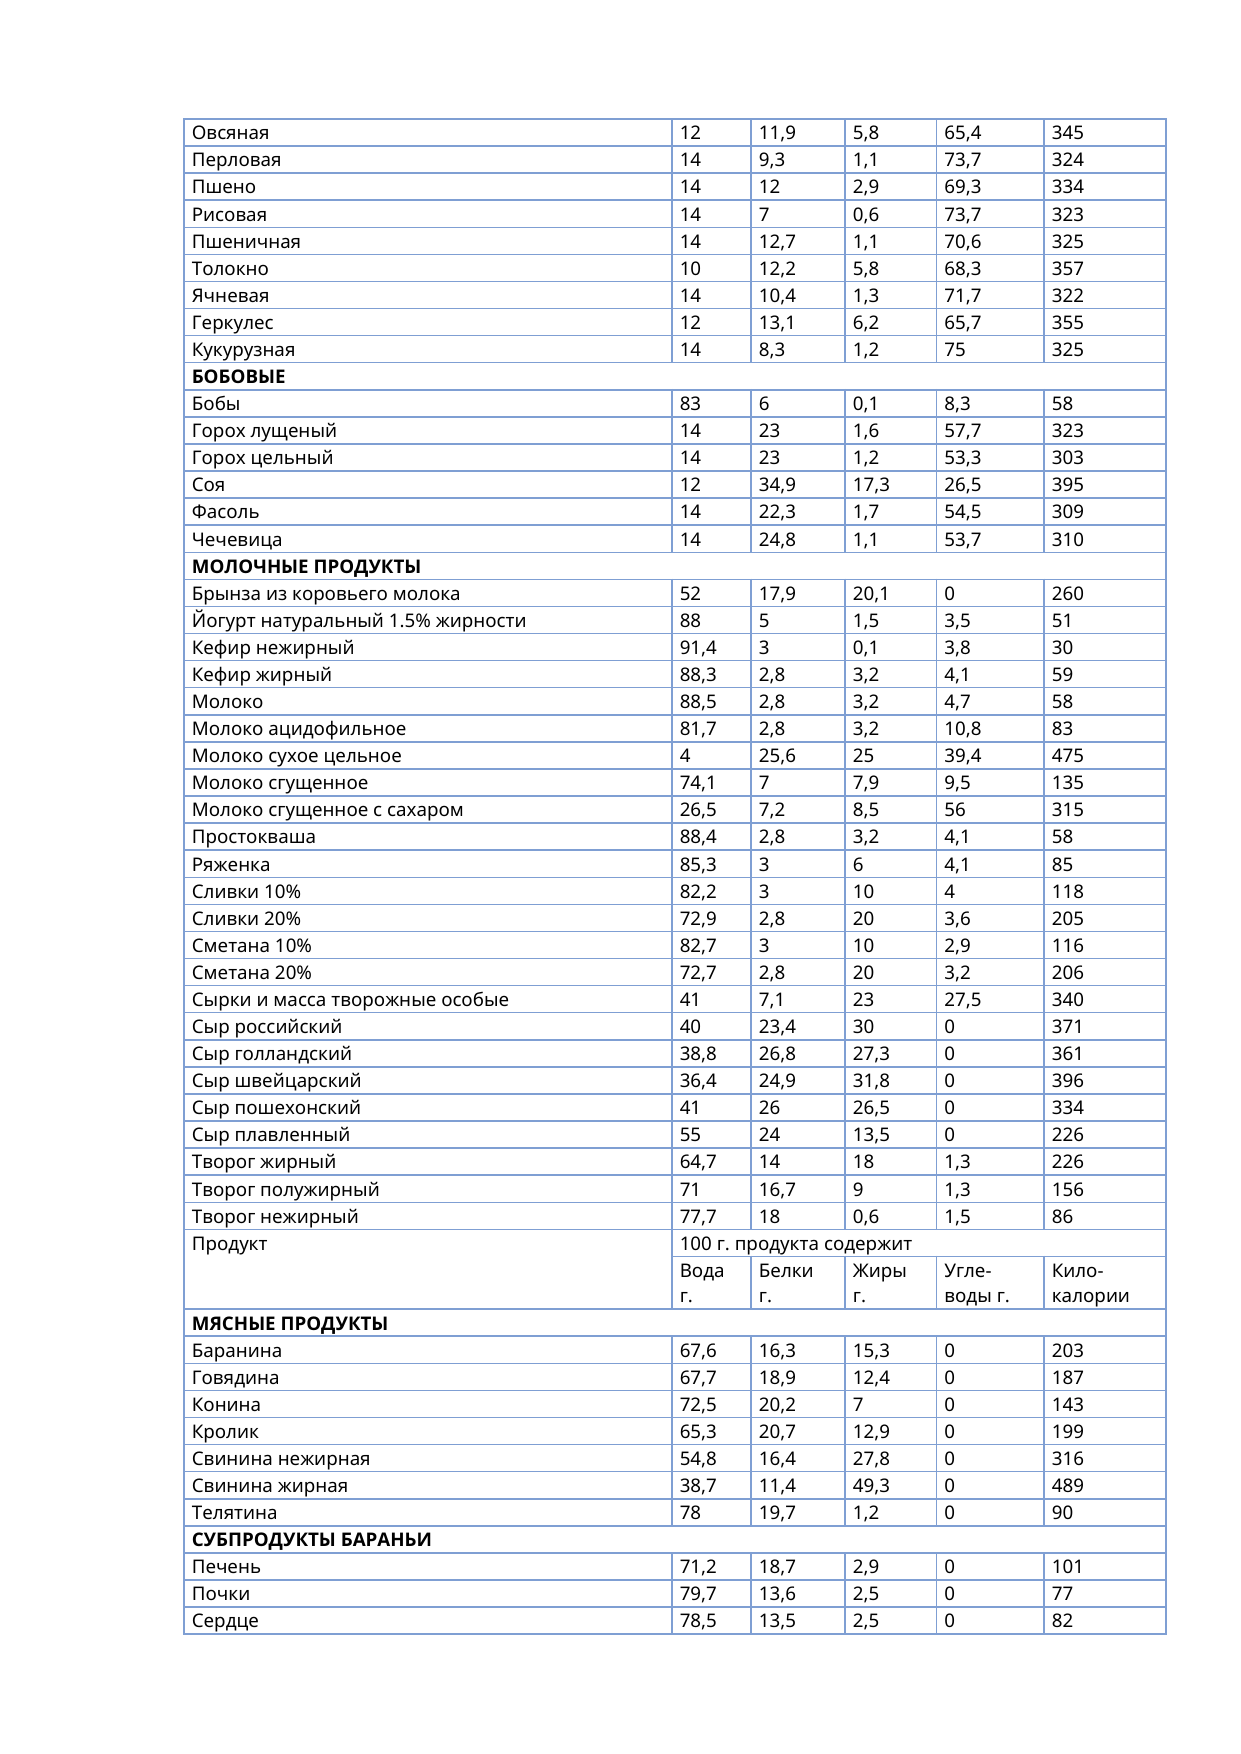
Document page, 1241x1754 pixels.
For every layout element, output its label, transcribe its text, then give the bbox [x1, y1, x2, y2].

table_cell 58 [1045, 391, 1165, 416]
table_cell Толокно [185, 255, 671, 281]
table_cell 14 [673, 282, 750, 308]
table_cell 65,4 [937, 120, 1043, 145]
table_cell БОБОВЫЕ [185, 363, 1165, 389]
table_cell 0 [937, 1472, 1043, 1498]
table_cell 83 [1045, 716, 1165, 741]
table_cell 82,7 [673, 932, 750, 958]
table_cell 77 [1045, 1581, 1165, 1606]
table_cell 2,8 [752, 688, 844, 714]
table_cell Кефир нежирный [185, 634, 671, 660]
table_cell 9 [846, 1176, 936, 1201]
table_cell Ряженка [185, 851, 671, 876]
table_cell 65,7 [937, 309, 1043, 335]
table_cell 260 [1045, 580, 1165, 606]
table_cell Простокваша [185, 824, 671, 849]
table_cell 3,6 [937, 905, 1043, 931]
table_cell 23 [752, 445, 844, 470]
table_cell Вода г. [673, 1257, 750, 1308]
table_cell 1,7 [846, 499, 936, 524]
table_cell 3 [752, 851, 844, 876]
table_cell 1,3 [937, 1176, 1043, 1201]
table_cell 12 [673, 472, 750, 497]
table_cell 7,9 [846, 770, 936, 795]
table_cell 4,1 [937, 661, 1043, 687]
table_cell Сыр швейцарский [185, 1068, 671, 1093]
table_cell 3,2 [846, 824, 936, 849]
table_cell 206 [1045, 959, 1165, 985]
table_cell Молоко сгущенное [185, 770, 671, 795]
table_cell Горох лущеный [185, 418, 671, 443]
table_cell Сметана 10% [185, 932, 671, 958]
table_cell 0,6 [846, 201, 936, 226]
table_cell 14 [673, 336, 750, 362]
table_cell МОЛОЧНЫЕ ПРОДУКТЫ [185, 553, 1165, 578]
table_cell 7 [752, 770, 844, 795]
table_cell 79,7 [673, 1581, 750, 1606]
table_cell Брынза из коровьего молока [185, 580, 671, 606]
table_cell 10,8 [937, 716, 1043, 741]
table_cell 324 [1045, 147, 1165, 172]
table_cell 16,4 [752, 1445, 844, 1471]
table_cell Жиры г. [846, 1257, 936, 1308]
table_cell Творог жирный [185, 1149, 671, 1174]
table_cell 41 [673, 1095, 750, 1120]
table_cell 14 [673, 228, 750, 253]
table_cell 315 [1045, 797, 1165, 822]
table_cell 13,5 [752, 1608, 844, 1633]
table_cell Сыр голландский [185, 1041, 671, 1066]
table_cell 14 [673, 418, 750, 443]
table_cell 17,3 [846, 472, 936, 497]
table_cell 0 [937, 1418, 1043, 1444]
table_cell 53,7 [937, 526, 1043, 551]
table_cell 2,8 [752, 905, 844, 931]
table_cell 3 [752, 878, 844, 903]
table_cell 118 [1045, 878, 1165, 903]
table_cell 27,8 [846, 1445, 936, 1471]
table_cell Сердце [185, 1608, 671, 1633]
table_cell 0 [937, 1068, 1043, 1093]
table_cell 52 [673, 580, 750, 606]
table_cell 9,5 [937, 770, 1043, 795]
table_cell 75 [937, 336, 1043, 362]
table_cell 82,2 [673, 878, 750, 903]
table_cell 316 [1045, 1445, 1165, 1471]
table_cell 81,7 [673, 716, 750, 741]
table_cell 11,9 [752, 120, 844, 145]
table_cell 334 [1045, 1095, 1165, 1120]
table_cell 10 [673, 255, 750, 281]
table_cell Кукурузная [185, 336, 671, 362]
table_cell 25 [846, 743, 936, 768]
table_cell 0 [937, 580, 1043, 606]
table_cell Геркулес [185, 309, 671, 335]
table_cell Соя [185, 472, 671, 497]
table_cell 26,5 [846, 1095, 936, 1120]
table_cell 18 [846, 1149, 936, 1174]
table_cell 0,6 [846, 1203, 936, 1228]
table_cell Рисовая [185, 201, 671, 226]
table_cell Сливки 20% [185, 905, 671, 931]
table_cell 68,3 [937, 255, 1043, 281]
table_cell Телятина [185, 1500, 671, 1525]
table_cell 3,5 [937, 607, 1043, 633]
table_cell 11,4 [752, 1472, 844, 1498]
table_cell 13,5 [846, 1122, 936, 1147]
table_cell 100 г. продукта содержит [673, 1230, 1165, 1256]
table_cell 14 [673, 499, 750, 524]
table_cell 309 [1045, 499, 1165, 524]
table_cell Молоко [185, 688, 671, 714]
table_cell 78,5 [673, 1608, 750, 1633]
table_cell 73,7 [937, 201, 1043, 226]
table_cell 71,2 [673, 1554, 750, 1579]
table_cell Белки г. [752, 1257, 844, 1308]
table_cell 72,5 [673, 1391, 750, 1417]
table_cell 2,5 [846, 1608, 936, 1633]
table_cell Овсяная [185, 120, 671, 145]
table_cell 23 [752, 418, 844, 443]
table_cell 156 [1045, 1176, 1165, 1201]
table_cell 88 [673, 607, 750, 633]
table_cell 58 [1045, 688, 1165, 714]
table_cell 6 [752, 391, 844, 416]
table_cell Сырки и масса творожные особые [185, 986, 671, 1012]
table_cell 4 [937, 878, 1043, 903]
table_cell 27,3 [846, 1041, 936, 1066]
table_cell 13,1 [752, 309, 844, 335]
table_cell 143 [1045, 1391, 1165, 1417]
table_cell 0 [937, 1445, 1043, 1471]
table_cell 12 [673, 309, 750, 335]
table_cell 31,8 [846, 1068, 936, 1093]
table_cell 65,3 [673, 1418, 750, 1444]
table_cell 17,9 [752, 580, 844, 606]
table_cell 12,9 [846, 1418, 936, 1444]
table_cell Сыр российский [185, 1013, 671, 1039]
table_cell 199 [1045, 1418, 1165, 1444]
table_cell Сметана 20% [185, 959, 671, 985]
table_cell 226 [1045, 1149, 1165, 1174]
table_cell 1,2 [846, 336, 936, 362]
table_cell Фасоль [185, 499, 671, 524]
table_cell 82 [1045, 1608, 1165, 1633]
table_cell 2,8 [752, 959, 844, 985]
table_cell 323 [1045, 418, 1165, 443]
table_cell 26 [752, 1095, 844, 1120]
table_cell 325 [1045, 336, 1165, 362]
table_cell 8,5 [846, 797, 936, 822]
table_cell 475 [1045, 743, 1165, 768]
table_cell 355 [1045, 309, 1165, 335]
table_cell 357 [1045, 255, 1165, 281]
table_cell 20 [846, 905, 936, 931]
table_cell 12,7 [752, 228, 844, 253]
table_cell 2,8 [752, 824, 844, 849]
table_cell 0 [937, 1554, 1043, 1579]
table_cell 396 [1045, 1068, 1165, 1093]
table_cell 14 [673, 174, 750, 199]
table_cell 14 [673, 201, 750, 226]
table_cell Кролик [185, 1418, 671, 1444]
table_cell 2,9 [846, 1554, 936, 1579]
table_cell Кефир жирный [185, 661, 671, 687]
table_cell 30 [1045, 634, 1165, 660]
table_cell 18 [752, 1203, 844, 1228]
table_cell 3,2 [937, 959, 1043, 985]
table_cell 70,6 [937, 228, 1043, 253]
table_cell Бобы [185, 391, 671, 416]
table_cell 3,2 [846, 688, 936, 714]
table_cell 57,7 [937, 418, 1043, 443]
table_cell 322 [1045, 282, 1165, 308]
table_cell Свинина нежирная [185, 1445, 671, 1471]
table_cell 1,5 [937, 1203, 1043, 1228]
table_cell 12 [673, 120, 750, 145]
table_cell 489 [1045, 1472, 1165, 1498]
table_cell 1,2 [846, 445, 936, 470]
table_cell Творог полужирный [185, 1176, 671, 1201]
table_cell 14 [673, 147, 750, 172]
table_cell Сыр пошехонский [185, 1095, 671, 1120]
table_cell 59 [1045, 661, 1165, 687]
table_cell 1,2 [846, 1500, 936, 1525]
table_cell 36,4 [673, 1068, 750, 1093]
table_cell 1,6 [846, 418, 936, 443]
table_cell 20,1 [846, 580, 936, 606]
table_cell 10,4 [752, 282, 844, 308]
table_cell Кило- калории [1045, 1257, 1165, 1308]
table_cell Конина [185, 1391, 671, 1417]
table_cell 39,4 [937, 743, 1043, 768]
table_cell Продукт [185, 1230, 671, 1308]
table_cell 5,8 [846, 120, 936, 145]
table_cell 0 [937, 1391, 1043, 1417]
table_cell Молоко ацидофильное [185, 716, 671, 741]
table_cell Говядина [185, 1364, 671, 1389]
table_cell 10 [846, 932, 936, 958]
table_cell 69,3 [937, 174, 1043, 199]
table_cell 53,3 [937, 445, 1043, 470]
table_cell 6,2 [846, 309, 936, 335]
table_cell 20 [846, 959, 936, 985]
table_cell 12 [752, 174, 844, 199]
table_cell 9,3 [752, 147, 844, 172]
table_cell 203 [1045, 1337, 1165, 1362]
table_cell 58 [1045, 824, 1165, 849]
table_cell 88,5 [673, 688, 750, 714]
table_cell 345 [1045, 120, 1165, 145]
table_cell 340 [1045, 986, 1165, 1012]
table_cell 334 [1045, 174, 1165, 199]
table_cell 16,7 [752, 1176, 844, 1201]
table_cell 19,7 [752, 1500, 844, 1525]
table_cell 26,8 [752, 1041, 844, 1066]
table_cell Пшено [185, 174, 671, 199]
table_cell 0 [937, 1581, 1043, 1606]
table_cell 3,2 [846, 716, 936, 741]
table_cell 7,1 [752, 986, 844, 1012]
table_cell 0 [937, 1364, 1043, 1389]
table_cell 74,1 [673, 770, 750, 795]
table_cell 0 [937, 1337, 1043, 1362]
table_cell 27,5 [937, 986, 1043, 1012]
table_cell 20,2 [752, 1391, 844, 1417]
table_cell Сливки 10% [185, 878, 671, 903]
table_cell 5 [752, 607, 844, 633]
table_cell 3 [752, 932, 844, 958]
table_cell 51 [1045, 607, 1165, 633]
table_cell 30 [846, 1013, 936, 1039]
table_cell 0 [937, 1013, 1043, 1039]
table_cell 7,2 [752, 797, 844, 822]
table_cell 310 [1045, 526, 1165, 551]
table_cell 3,2 [846, 661, 936, 687]
table_cell Сыр плавленный [185, 1122, 671, 1147]
table_cell 78 [673, 1500, 750, 1525]
table_cell 73,7 [937, 147, 1043, 172]
table_cell 12,4 [846, 1364, 936, 1389]
table_cell 3,8 [937, 634, 1043, 660]
table_cell 85,3 [673, 851, 750, 876]
table_cell 323 [1045, 201, 1165, 226]
table_cell 71,7 [937, 282, 1043, 308]
table_cell 2,8 [752, 716, 844, 741]
table_cell 54,8 [673, 1445, 750, 1471]
table_cell Чечевица [185, 526, 671, 551]
table_cell 7 [752, 201, 844, 226]
table_cell 4,1 [937, 824, 1043, 849]
table_cell 86 [1045, 1203, 1165, 1228]
table_cell 18,7 [752, 1554, 844, 1579]
table_cell 1,1 [846, 526, 936, 551]
table_cell 23,4 [752, 1013, 844, 1039]
table_cell 49,3 [846, 1472, 936, 1498]
table_cell 4,7 [937, 688, 1043, 714]
table_cell 2,5 [846, 1581, 936, 1606]
table_cell 14 [673, 445, 750, 470]
table_cell 3 [752, 634, 844, 660]
table_cell 226 [1045, 1122, 1165, 1147]
table_cell 38,7 [673, 1472, 750, 1498]
table_cell 16,3 [752, 1337, 844, 1362]
table_cell 135 [1045, 770, 1165, 795]
table_cell 7 [846, 1391, 936, 1417]
table_cell 40 [673, 1013, 750, 1039]
table_cell 361 [1045, 1041, 1165, 1066]
table_cell 2,8 [752, 661, 844, 687]
table_cell Перловая [185, 147, 671, 172]
table_cell 0 [937, 1122, 1043, 1147]
table_cell 67,6 [673, 1337, 750, 1362]
table_cell СУБПРОДУКТЫ БАРАНЬИ [185, 1527, 1165, 1552]
table_cell Творог нежирный [185, 1203, 671, 1228]
table_cell 2,9 [937, 932, 1043, 958]
table_cell 205 [1045, 905, 1165, 931]
table_cell 0 [937, 1095, 1043, 1120]
table_cell 88,4 [673, 824, 750, 849]
table_cell 6 [846, 851, 936, 876]
table_cell 24,8 [752, 526, 844, 551]
table_cell МЯСНЫЕ ПРОДУКТЫ [185, 1310, 1165, 1335]
table_cell 25,6 [752, 743, 844, 768]
table_cell 8,3 [752, 336, 844, 362]
table_cell 23 [846, 986, 936, 1012]
table_cell 18,9 [752, 1364, 844, 1389]
table_cell 4 [673, 743, 750, 768]
table_cell 0 [937, 1041, 1043, 1066]
table_cell 4,1 [937, 851, 1043, 876]
table_cell 71 [673, 1176, 750, 1201]
table_cell 22,3 [752, 499, 844, 524]
table_cell 55 [674, 1123, 749, 1146]
table_cell Горох цельный [185, 445, 671, 470]
table_cell 101 [1045, 1554, 1165, 1579]
table_cell 13,6 [752, 1581, 844, 1606]
table_cell 1,1 [846, 228, 936, 253]
table_cell 90 [1045, 1500, 1165, 1525]
table_cell 83 [673, 391, 750, 416]
table_cell 88,3 [673, 661, 750, 687]
table_cell 14 [673, 526, 750, 551]
table_cell 24,9 [752, 1068, 844, 1093]
table_cell 15,3 [846, 1337, 936, 1362]
table_cell Молоко сухое цельное [185, 743, 671, 768]
table_cell 0 [937, 1500, 1043, 1525]
table_cell 91,4 [673, 634, 750, 660]
table_cell 303 [1045, 445, 1165, 470]
table_cell 34,9 [752, 472, 844, 497]
table_cell Печень [185, 1554, 671, 1579]
table_cell Молоко сгущенное с сахаром [185, 797, 671, 822]
table_cell 10 [846, 878, 936, 903]
table_cell 26,5 [937, 472, 1043, 497]
table_cell 187 [1045, 1364, 1165, 1389]
table_cell 64,7 [673, 1149, 750, 1174]
table_cell 54,5 [937, 499, 1043, 524]
table_cell 20,7 [752, 1418, 844, 1444]
table_cell 1,3 [937, 1149, 1043, 1174]
table_cell 38,8 [673, 1041, 750, 1066]
table_cell 77,7 [673, 1203, 750, 1228]
table_cell 41 [673, 986, 750, 1012]
table_cell 116 [1045, 932, 1165, 958]
table_cell 0 [937, 1608, 1043, 1633]
table_cell Почки [185, 1581, 671, 1606]
table_cell 0,1 [846, 391, 936, 416]
table_cell 14 [752, 1149, 844, 1174]
table_cell 1,1 [846, 147, 936, 172]
table_cell 24 [752, 1122, 844, 1147]
table_cell 2,9 [846, 174, 936, 199]
table_cell 85 [1045, 851, 1165, 876]
table_cell Баранина [185, 1337, 671, 1362]
table_cell 5,8 [846, 255, 936, 281]
table_cell Пшеничная [185, 228, 671, 253]
table_cell Ячневая [185, 282, 671, 308]
table_cell 0,1 [846, 634, 936, 660]
table_cell Угле- воды г. [937, 1257, 1043, 1308]
table_cell Йогурт натуральный 1.5% жирности [185, 607, 671, 633]
table_cell 56 [937, 797, 1043, 822]
table_cell Свинина жирная [185, 1472, 671, 1498]
table_cell 1,3 [846, 282, 936, 308]
table_cell 12,2 [752, 255, 844, 281]
table_cell 8,3 [937, 391, 1043, 416]
table_cell 1,5 [846, 607, 936, 633]
table_cell 72,9 [673, 905, 750, 931]
table_cell 371 [1045, 1013, 1165, 1039]
table_cell 67,7 [673, 1364, 750, 1389]
table_cell 395 [1045, 472, 1165, 497]
table_cell 72,7 [673, 959, 750, 985]
table_cell 325 [1045, 228, 1165, 253]
table_cell 26,5 [673, 797, 750, 822]
